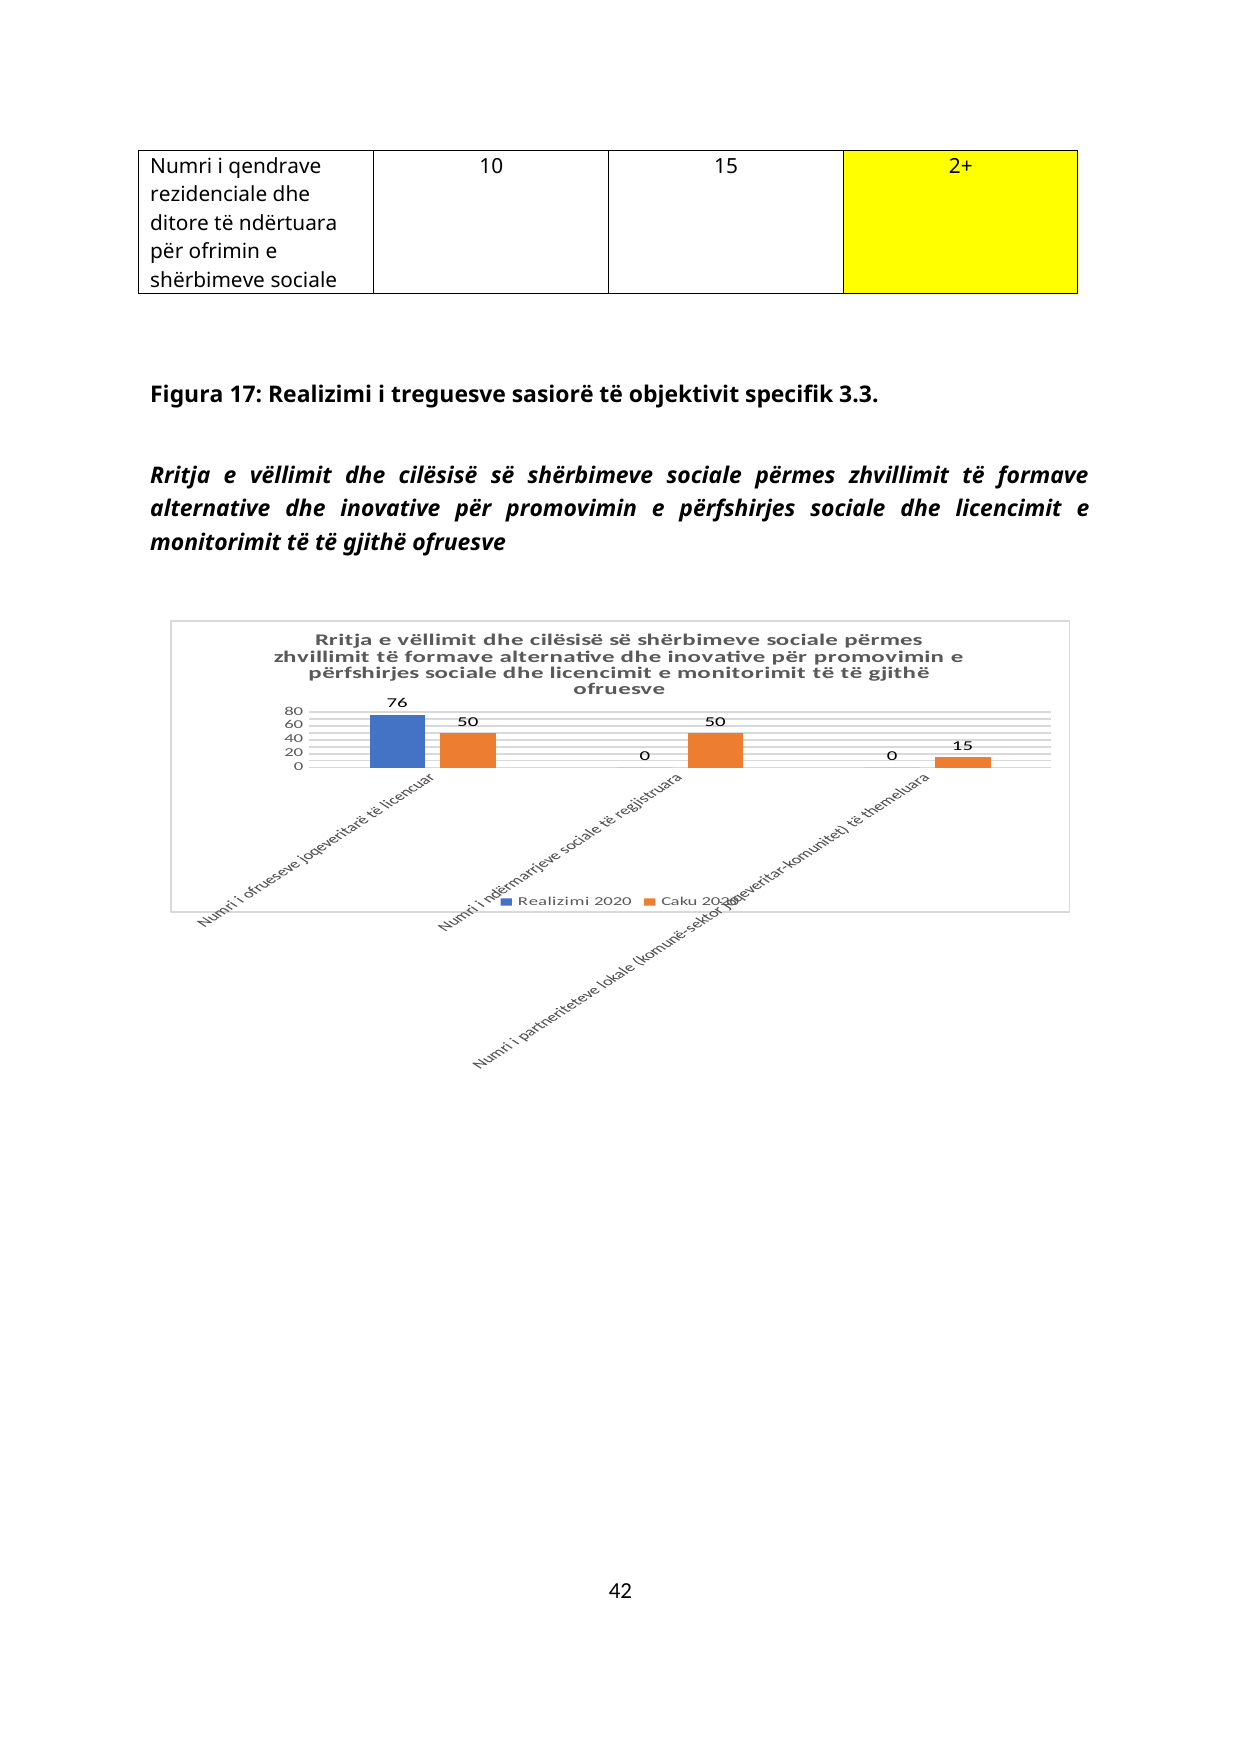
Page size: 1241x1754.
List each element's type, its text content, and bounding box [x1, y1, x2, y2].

text Rritja e vëllimit dhe cilësisë së shërbimeve sociale përmes zhvillimit të formave alternative dhe inovative për promovimin e përfshirjes sociale dhe licencimit e monitorimit të të gjithë ofruesve [150, 459, 1090, 557]
subtitle Figura 17: Realizimi i treguesve sasiorë të objektivit specifik 3.3. [150, 378, 1090, 409]
table_cell 10 [374, 151, 608, 293]
table_cell 2+ [844, 151, 1077, 293]
table_cell Numri i qendrave rezidenciale dhe ditore të ndërtuara për ofrimin e shërbimeve sociale [139, 151, 373, 293]
table_cell 15 [609, 151, 843, 293]
